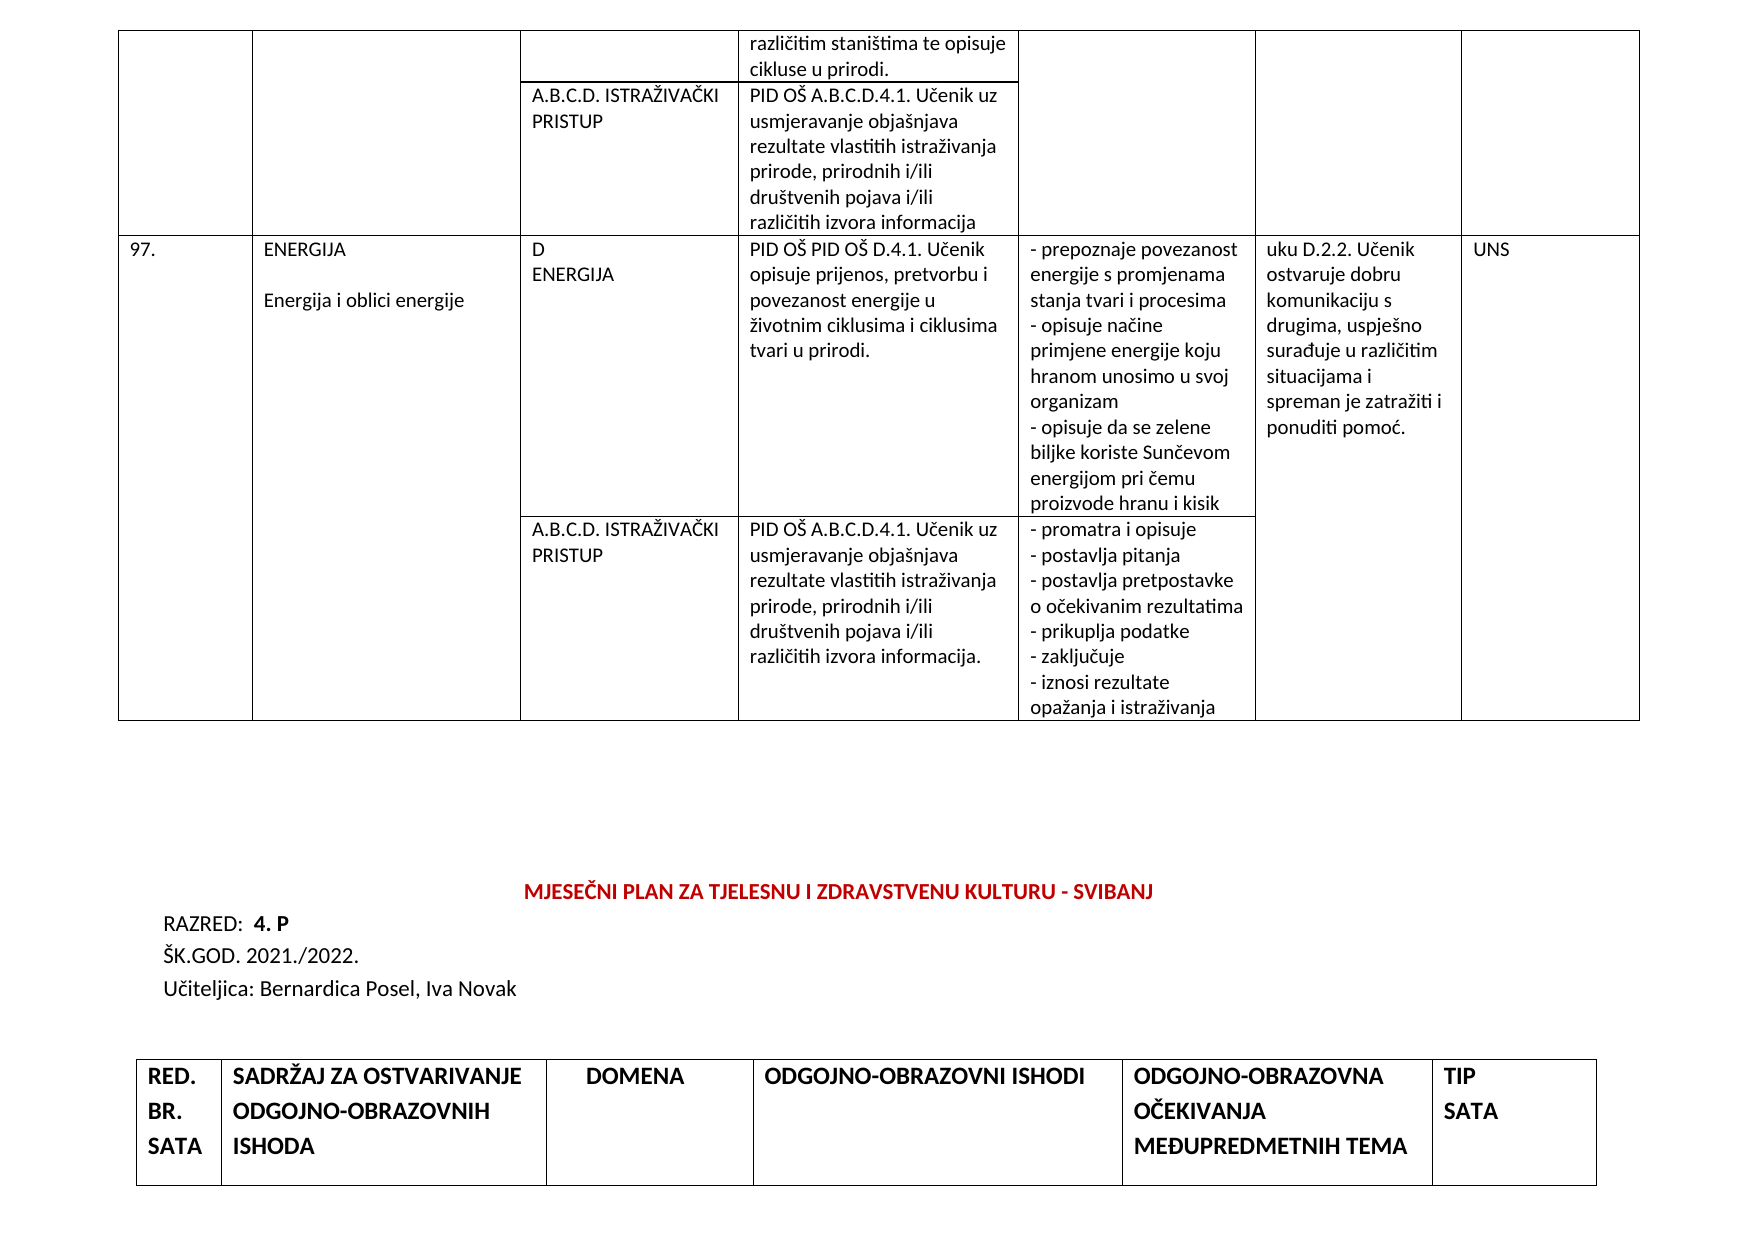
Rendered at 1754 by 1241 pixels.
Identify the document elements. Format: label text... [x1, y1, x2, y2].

text MJESEČNI PLAN ZA TJELESNU I ZDRAVSTVENU KULTURU - SVIBANJ [148, 877, 1606, 905]
table_cell A.B.C.D. ISTRAŽIVAČKI PRISTUP [521, 83, 738, 235]
table_cell - prepoznaje povezanost energije s promjenama stanja tvari i procesima - opisuje načine primjene energije koju hranom unosimo u svoj organizam - opisuje da se zelene biljke koriste Sunčevom energijom pri čemu proizvode hranu i kisik [1019, 236, 1255, 516]
table_cell 97. [119, 236, 252, 720]
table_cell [739, 31, 1018, 81]
text Učiteljica: Bernardica Posel, Iva Novak [148, 974, 1606, 1002]
text ŠK.GOD. 2021./2022. [148, 941, 1606, 969]
table_header ODGOJNO-OBRAZOVNA OČEKIVANJA MEĐUPREDMETNIH TEMA [1123, 1060, 1432, 1185]
table_cell uku D.2.2. Učenik ostvaruje dobru komunikaciju s drugima, uspješno surađuje u različitim situacijama i spreman je zatražiti i ponuditi pomoć. [1256, 236, 1461, 720]
table_header DOMENA [547, 1060, 753, 1185]
table_cell [1462, 81, 1639, 235]
table_header RED. BR. SATA [137, 1060, 221, 1185]
table_cell PID OŠ A.B.C.D.4.1. Učenik uz usmjeravanje objašnjava rezultate vlastitih istraživanja prirode, prirodnih i/ili društvenih pojava i/ili različitih izvora informacija. [739, 517, 1018, 720]
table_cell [521, 31, 738, 81]
table_cell PID OŠ PID OŠ D.4.1. Učenik opisuje prijenos, pretvorbu i povezanost energije u životnim ciklusima i ciklusima tvari u prirodi. [739, 236, 1018, 516]
text RAZRED: 4. P [148, 909, 1606, 937]
table_cell A.B.C.D. ISTRAŽIVAČKI PRISTUP [521, 517, 738, 720]
table_header TIP SATA [1433, 1060, 1596, 1185]
table_cell - promatra i opisuje - postavlja pitanja - postavlja pretpostavke o očekivanim rezultatima - prikuplja podatke - zaključuje - iznosi rezultate opažanja i istraživanja [1019, 517, 1255, 720]
table_cell ENERGIJA Energija i oblici energije [253, 236, 520, 720]
table_header ODGOJNO-OBRAZOVNI ISHODI [754, 1060, 1122, 1185]
table_header SADRŽAJ ZA OSTVARIVANJE ODGOJNO-OBRAZOVNIH ISHODA [222, 1060, 546, 1185]
table_cell UNS [1462, 236, 1639, 720]
table_cell D ENERGIJA [521, 236, 738, 516]
